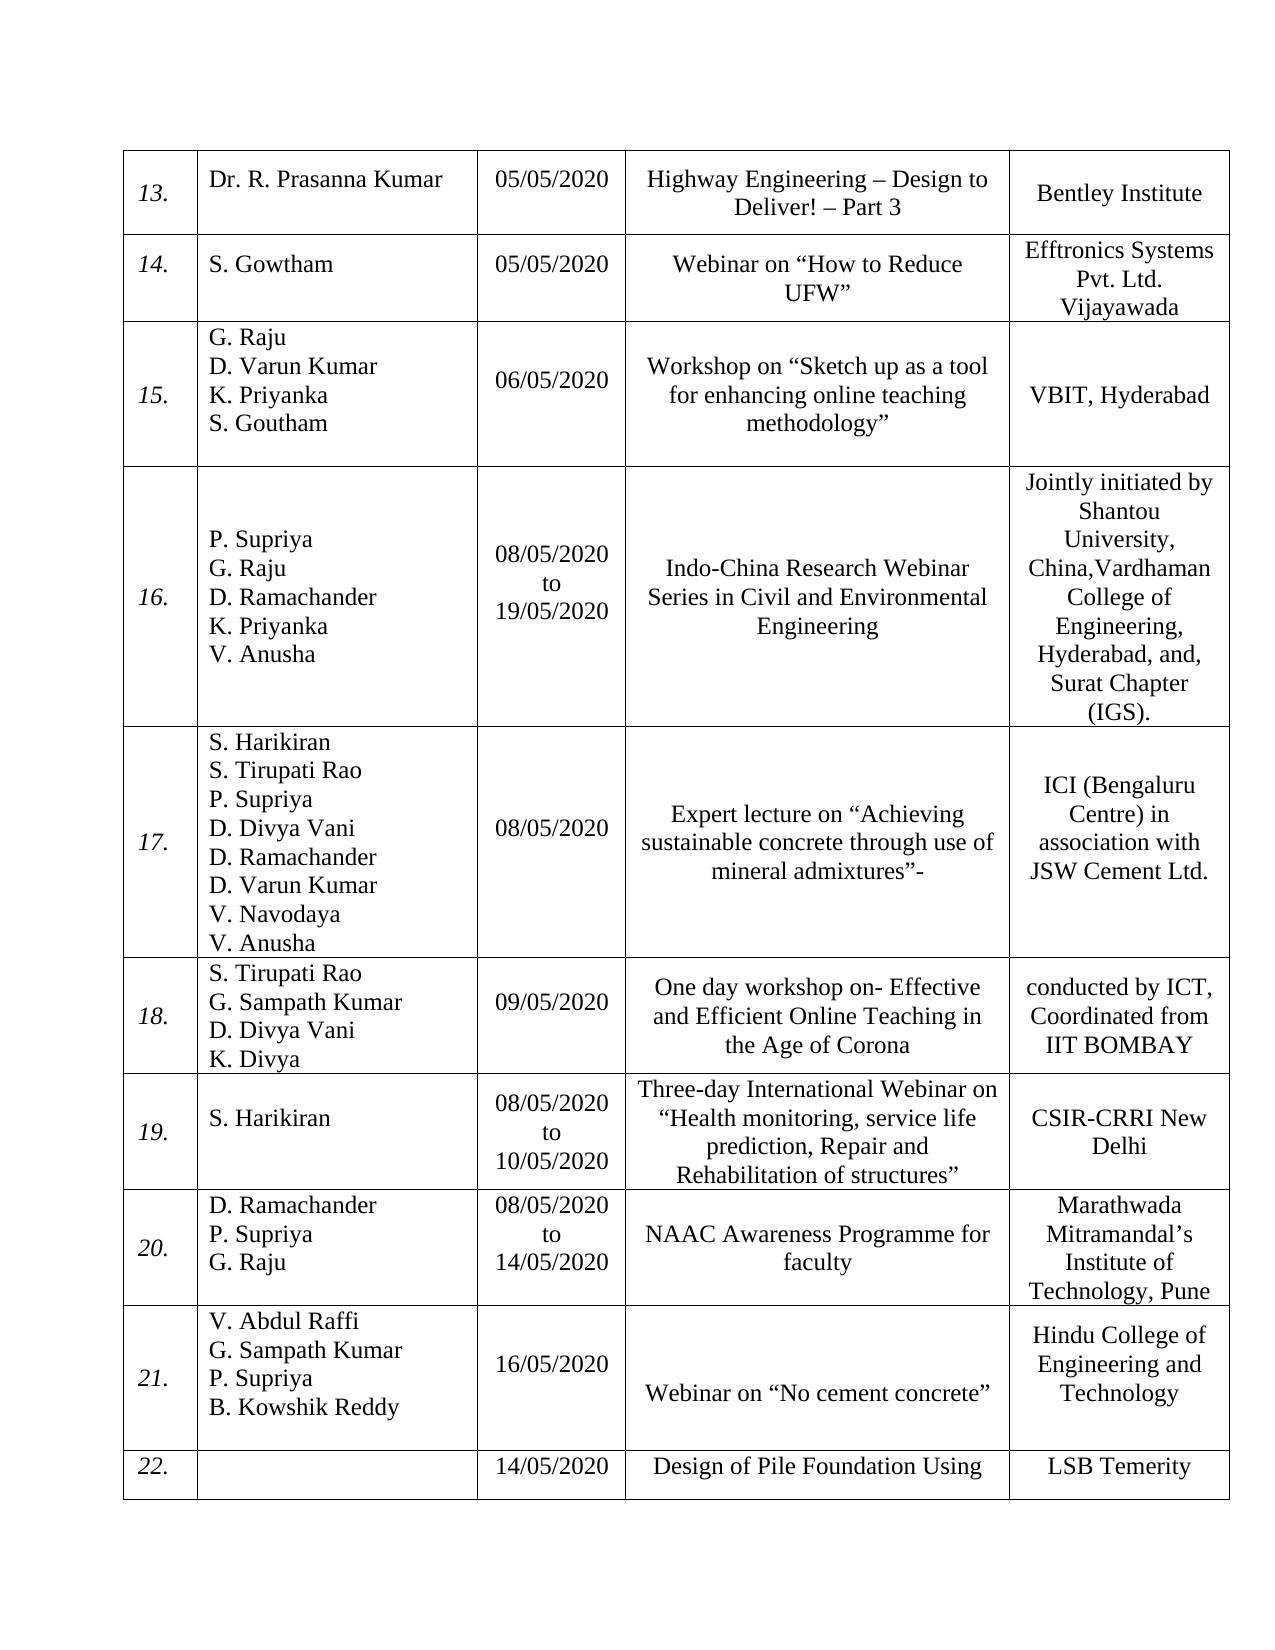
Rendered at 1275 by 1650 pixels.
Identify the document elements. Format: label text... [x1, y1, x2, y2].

table_cell Indo-China Research Webinar Series in Civil and Environmental Engineering [626, 467, 1009, 726]
table_cell Expert lecture on “Achieving sustainable concrete through use of mineral admixtures”- [626, 727, 1009, 957]
table_cell NAAC Awareness Programme for faculty [626, 1190, 1009, 1305]
table_cell [124, 235, 197, 321]
table_cell Webinar on “How to Reduce UFW” [626, 235, 1009, 321]
table_cell Jointly initiated by Shantou University, China,Vardhaman College of Engineering, Hyderabad, and, Surat Chapter (IGS). [1010, 467, 1229, 726]
table_cell [124, 1451, 197, 1499]
table_cell S. Harikiran [198, 1074, 477, 1189]
table_cell Three-day International Webinar on “Health monitoring, service life prediction, Repair and Rehabilitation of structures” [626, 1074, 1009, 1189]
table_cell 05/05/2020 [478, 235, 625, 321]
table_cell G. Raju D. Varun Kumar K. Priyanka S. Goutham [198, 322, 477, 466]
table_cell 08/05/2020 to 14/05/2020 [478, 1190, 625, 1305]
table_cell 08/05/2020 to 19/05/2020 [478, 467, 625, 726]
table_cell One day workshop on- Effective and Efficient Online Teaching in the Age of Corona [626, 958, 1009, 1073]
table_cell Marathwada Mitramandal’s Institute of Technology, Pune [1010, 1190, 1229, 1305]
table_cell [124, 1306, 197, 1450]
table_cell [478, 1451, 625, 1499]
table_cell VBIT, Hyderabad [1010, 322, 1229, 466]
table_cell Webinar on “No cement concrete” [626, 1306, 1009, 1450]
table_cell 06/05/2020 [478, 322, 625, 466]
table_cell [124, 1190, 197, 1305]
table_cell Bentley Institute [1010, 151, 1229, 234]
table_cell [198, 1451, 477, 1499]
table_cell D. Ramachander P. Supriya G. Raju [198, 1190, 477, 1305]
table_cell [124, 467, 197, 726]
table_cell Efftronics Systems Pvt. Ltd. Vijayawada [1010, 235, 1229, 321]
table_cell [124, 727, 197, 957]
table_cell conducted by ICT, Coordinated from IIT BOMBAY [1010, 958, 1229, 1073]
table_cell 09/05/2020 [478, 958, 625, 1073]
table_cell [626, 1451, 1009, 1499]
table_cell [1010, 1451, 1229, 1499]
table_cell S. Harikiran S. Tirupati Rao P. Supriya D. Divya Vani D. Ramachander D. Varun Kumar V. Navodaya V. Anusha [198, 727, 477, 957]
table_cell [124, 151, 197, 234]
table_cell [124, 958, 197, 1073]
table_cell ICI (Bengaluru Centre) in association with JSW Cement Ltd. [1010, 727, 1229, 957]
table_cell [124, 1074, 197, 1189]
table_cell 05/05/2020 [478, 151, 625, 234]
table_cell Dr. R. Prasanna Kumar [198, 151, 477, 234]
table_cell Highway Engineering – Design to Deliver! – Part 3 [626, 151, 1009, 234]
table_cell 08/05/2020 to 10/05/2020 [478, 1074, 625, 1189]
table_cell P. Supriya G. Raju D. Ramachander K. Priyanka V. Anusha [198, 467, 477, 726]
table_cell V. Abdul Raffi G. Sampath Kumar P. Supriya B. Kowshik Reddy [198, 1306, 477, 1450]
table_cell [124, 322, 197, 466]
table_cell S. Gowtham [198, 235, 477, 321]
table_cell 08/05/2020 [478, 727, 625, 957]
table_cell Workshop on “Sketch up as a tool for enhancing online teaching methodology” [626, 322, 1009, 466]
table_cell 16/05/2020 [478, 1306, 625, 1450]
table_cell CSIR-CRRI New Delhi [1010, 1074, 1229, 1189]
table_cell Hindu College of Engineering and Technology [1010, 1306, 1229, 1450]
table_cell S. Tirupati Rao G. Sampath Kumar D. Divya Vani K. Divya [198, 958, 477, 1073]
